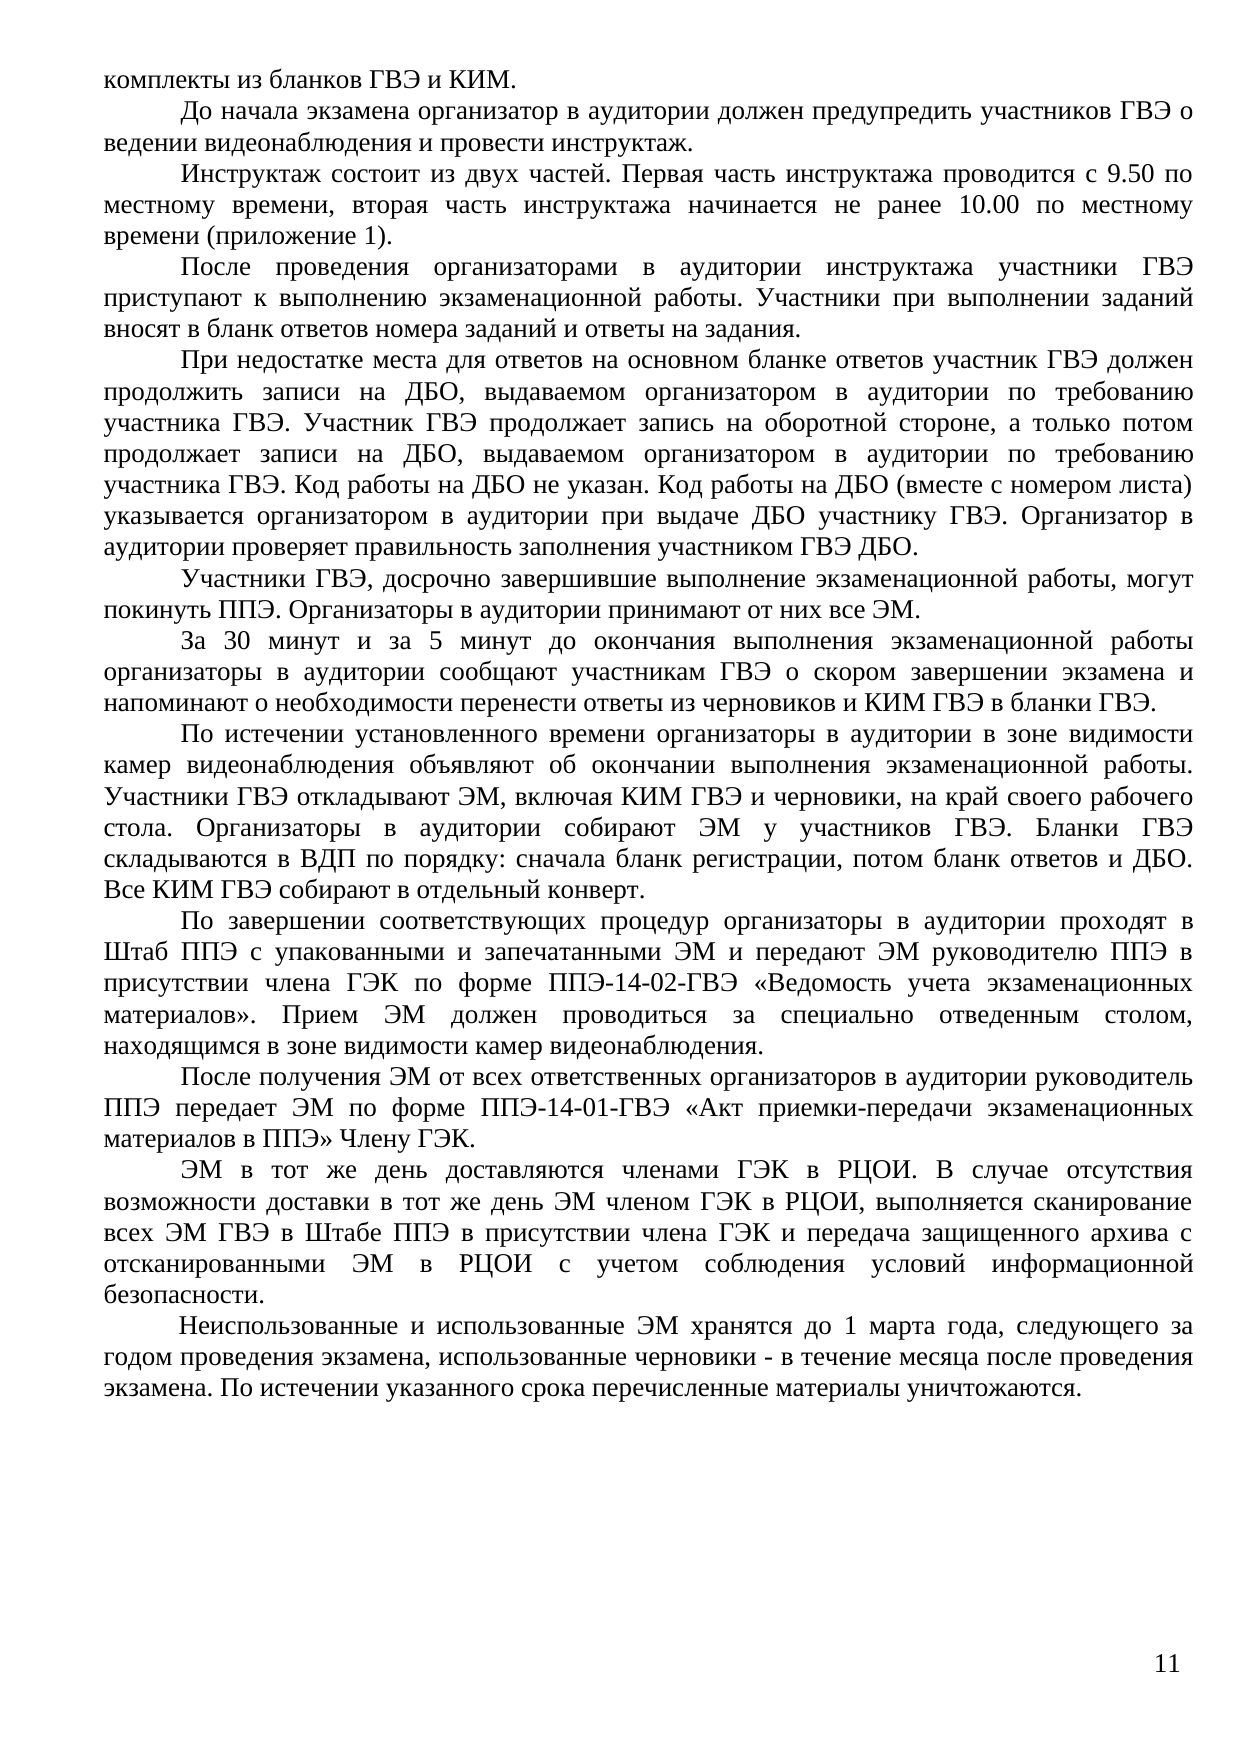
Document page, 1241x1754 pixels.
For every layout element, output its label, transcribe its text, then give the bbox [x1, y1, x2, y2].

text До начала экзамена организатор в аудитории должен предупредить участников ГВЭ о ведении видеонаблюдения и провести инструктаж. [103, 94, 1195, 157]
text Участники ГВЭ, досрочно завершившие выполнение экзаменационной работы, могут покинуть ППЭ. Организаторы в аудитории принимают от них все ЭМ. [103, 562, 1195, 624]
text После проведения организаторами в аудитории инструктажа участники ГВЭ приступают к выполнению экзаменационной работы. Участники при выполнении заданий вносят в бланк ответов номера заданий и ответы на задания. [103, 250, 1195, 344]
text По завершении соответствующих процедур организаторы в аудитории проходят в Штаб ППЭ с упакованными и запечатанными ЭМ и передают ЭМ руководителю ППЭ в присутствии члена ГЭК по форме ППЭ-14-02-ГВЭ «Ведомость учета экзаменационных материалов». Прием ЭМ должен проводиться за специально отведенным столом, находящимся в зоне видимости камер видеонаблюдения. [103, 904, 1195, 1060]
text Инструктаж состоит из двух частей. Первая часть инструктажа проводится с 9.50 по местному времени, вторая часть инструктажа начинается не ранее 10.00 по местному времени (приложение 1). [103, 157, 1195, 250]
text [103, 63, 1195, 94]
text После получения ЭМ от всех ответственных организаторов в аудитории руководитель ППЭ передает ЭМ по форме ППЭ-14-01-ГВЭ «Акт приемки-передачи экзаменационных материалов в ППЭ» Члену ГЭК. [103, 1060, 1195, 1153]
text При недостатке места для ответов на основном бланке ответов участник ГВЭ должен продолжить записи на ДБО, выдаваемом организатором в аудитории по требованию участника ГВЭ. Участник ГВЭ продолжает запись на оборотной стороне, а только потом продолжает записи на ДБО, выдаваемом организатором в аудитории по требованию участника ГВЭ. Код работы на ДБО не указан. Код работы на ДБО (вместе с номером листа) указывается организатором в аудитории при выдаче ДБО участнику ГВЭ. Организатор в аудитории проверяет правильность заполнения участником ГВЭ ДБО. [103, 344, 1195, 562]
text По истечении установленного времени организаторы в аудитории в зоне видимости камер видеонаблюдения объявляют об окончании выполнения экзаменационной работы. Участники ГВЭ откладывают ЭМ, включая КИМ ГВЭ и черновики, на край своего рабочего стола. Организаторы в аудитории собирают ЭМ у участников ГВЭ. Бланки ГВЭ складываются в ВДП по порядку: сначала бланк регистрации, потом бланк ответов и ДБО. Все КИМ ГВЭ собирают в отдельный конверт. [103, 717, 1195, 904]
text Неиспользованные и использованные ЭМ хранятся до 1 марта года, следующего за годом проведения экзамена, использованные черновики - в течение месяца после проведения экзамена. По истечении указанного срока перечисленные материалы уничтожаются. [103, 1309, 1195, 1403]
text За 30 минут и за 5 минут до окончания выполнения экзаменационной работы организаторы в аудитории сообщают участникам ГВЭ о скором завершении экзамена и напоминают о необходимости перенести ответы из черновиков и КИМ ГВЭ в бланки ГВЭ. [103, 624, 1195, 717]
text ЭМ в тот же день доставляются членами ГЭК в РЦОИ. В случае отсутствия возможности доставки в тот же день ЭМ членом ГЭК в РЦОИ, выполняется сканирование всех ЭМ ГВЭ в Штабе ППЭ в присутствии члена ГЭК и передача защищенного архива с отсканированными ЭМ в РЦОИ с учетом соблюдения условий информационной безопасности. [103, 1153, 1195, 1309]
